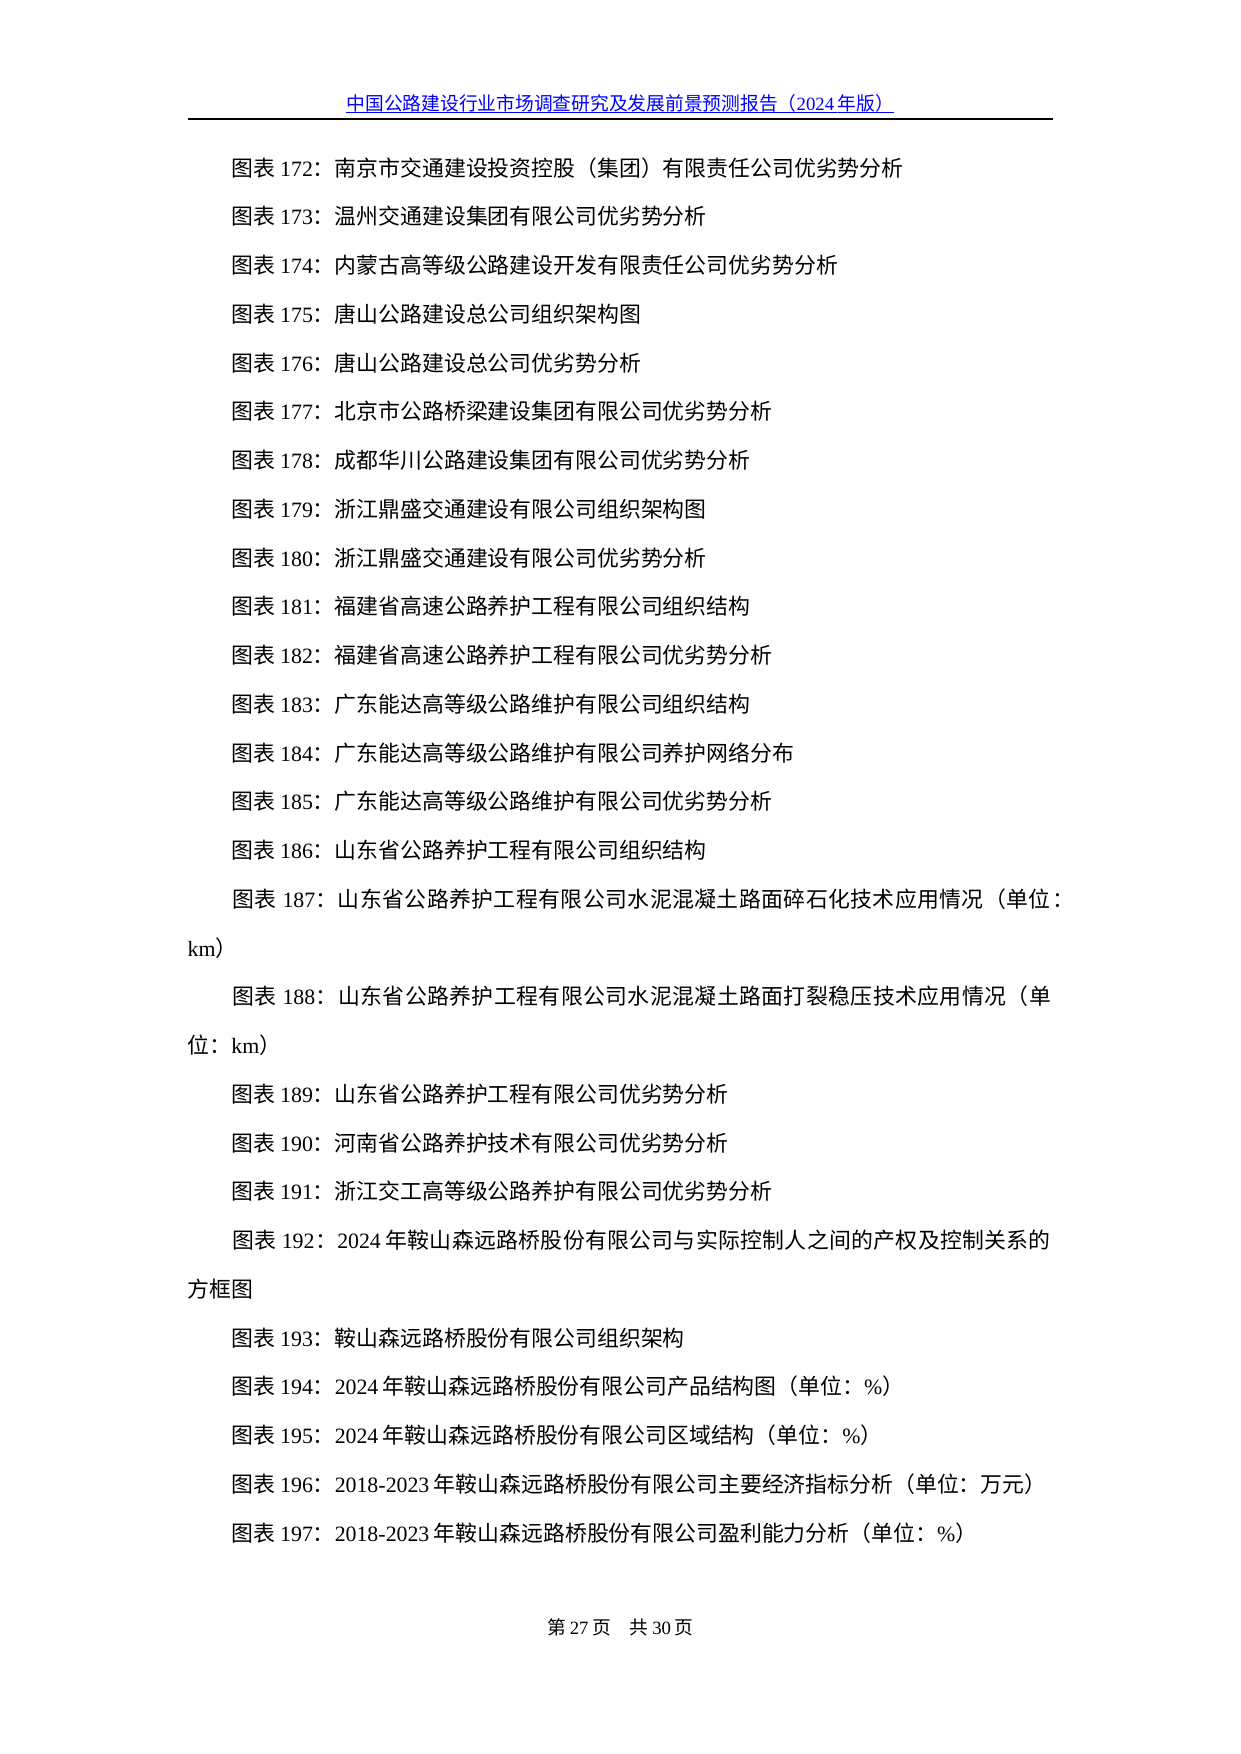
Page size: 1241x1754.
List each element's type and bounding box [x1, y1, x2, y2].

text [187, 150, 1053, 1548]
